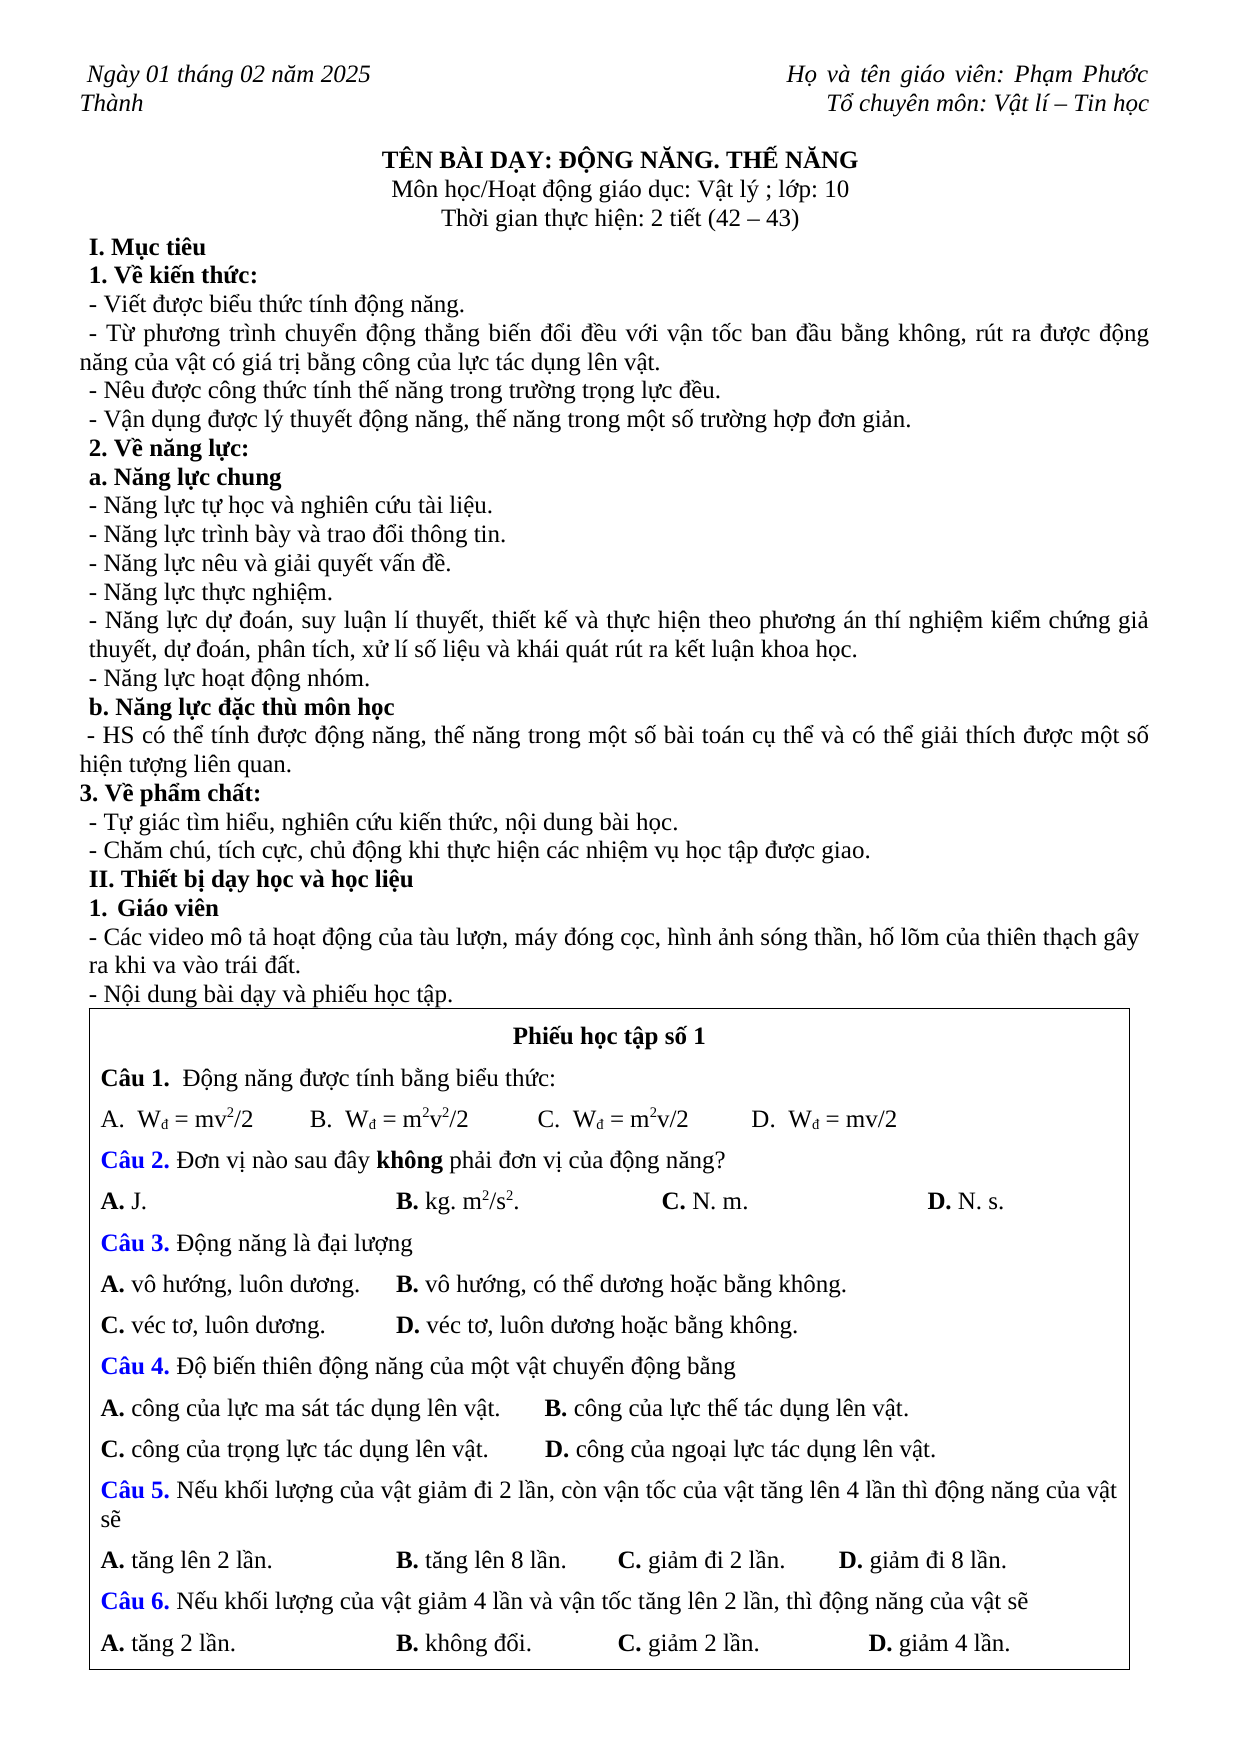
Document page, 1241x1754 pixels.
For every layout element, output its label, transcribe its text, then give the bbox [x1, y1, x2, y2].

text Thời gian thực hiện: 2 tiết (42 – 43) [79, 203, 1152, 232]
text - Viết được biểu thức tính động năng. [79, 289, 1152, 318]
text - Năng lực tự học và nghiên cứu tài liệu. [89, 490, 1152, 519]
text I. Mục tiêu [79, 232, 1152, 260]
text - Năng lực dự đoán, suy luận lí thuyết, thiết kế và thực hiện theo phương án thí nghiệm kiểm chứng giả thuyết, dự đoán, phân tích, xử lí số liệu và khái quát rút ra kết luận khoa học. [89, 605, 1152, 663]
text TÊN BÀI DẠY: ĐỘNG NĂNG. THẾ NĂNG [79, 145, 1152, 174]
text - Năng lực trình bày và trao đổi thông tin. [89, 519, 1152, 548]
text - Nội dung bài dạy và phiếu học tập. [89, 979, 1152, 1008]
text - Từ phương trình chuyển động thẳng biến đổi đều với vận tốc ban đầu bằng không, rút ra được động năng của vật có giá trị bằng công của lực tác dụng lên vật. [79, 318, 1152, 375]
text - Các video mô tả hoạt động của tàu lượn, máy đóng cọc, hình ảnh sóng thần, hố lõm của thiên thạch gây ra khi va vào trái đất. [89, 922, 1152, 979]
text 2. Về năng lực: [79, 433, 1152, 462]
text a. Năng lực chung [89, 462, 1152, 490]
text - Năng lực thực nghiệm. [89, 577, 1152, 605]
text - Năng lực hoạt động nhóm. [89, 663, 1152, 692]
list Giáo viên [89, 893, 1152, 922]
text - Nêu được công thức tính thế năng trong trường trọng lực đều. [79, 375, 1152, 404]
text b. Năng lực đặc thù môn học [89, 692, 1152, 720]
text Ngày 01 tháng 02 năm 2025 Họ và tên giáo viên: Phạm Phước Thành Tổ chuyên môn: Vật lí – Tin học [79, 59, 1152, 117]
text - Tự giác tìm hiểu, nghiên cứu kiến thức, nội dung bài học. [79, 807, 1152, 835]
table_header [90, 1009, 1129, 1669]
text - Năng lực nêu và giải quyết vấn đề. [89, 548, 1152, 577]
text - Chăm chú, tích cực, chủ động khi thực hiện các nhiệm vụ học tập được giao. [79, 835, 1152, 864]
text - Vận dụng được lý thuyết động năng, thế năng trong một số trường hợp đơn giản. [79, 404, 1152, 433]
text 1. Về kiến thức: [79, 260, 1152, 289]
text II. Thiết bị dạy học và học liệu [79, 864, 1152, 893]
text - HS có thể tính được động năng, thế năng trong một số bài toán cụ thể và có thể giải thích được một số hiện tượng liên quan. [79, 720, 1152, 778]
text Môn học/Hoạt động giáo dục: Vật lý ; lớp: 10 [79, 174, 1152, 203]
text 3. Về phẩm chất: [79, 778, 1152, 807]
